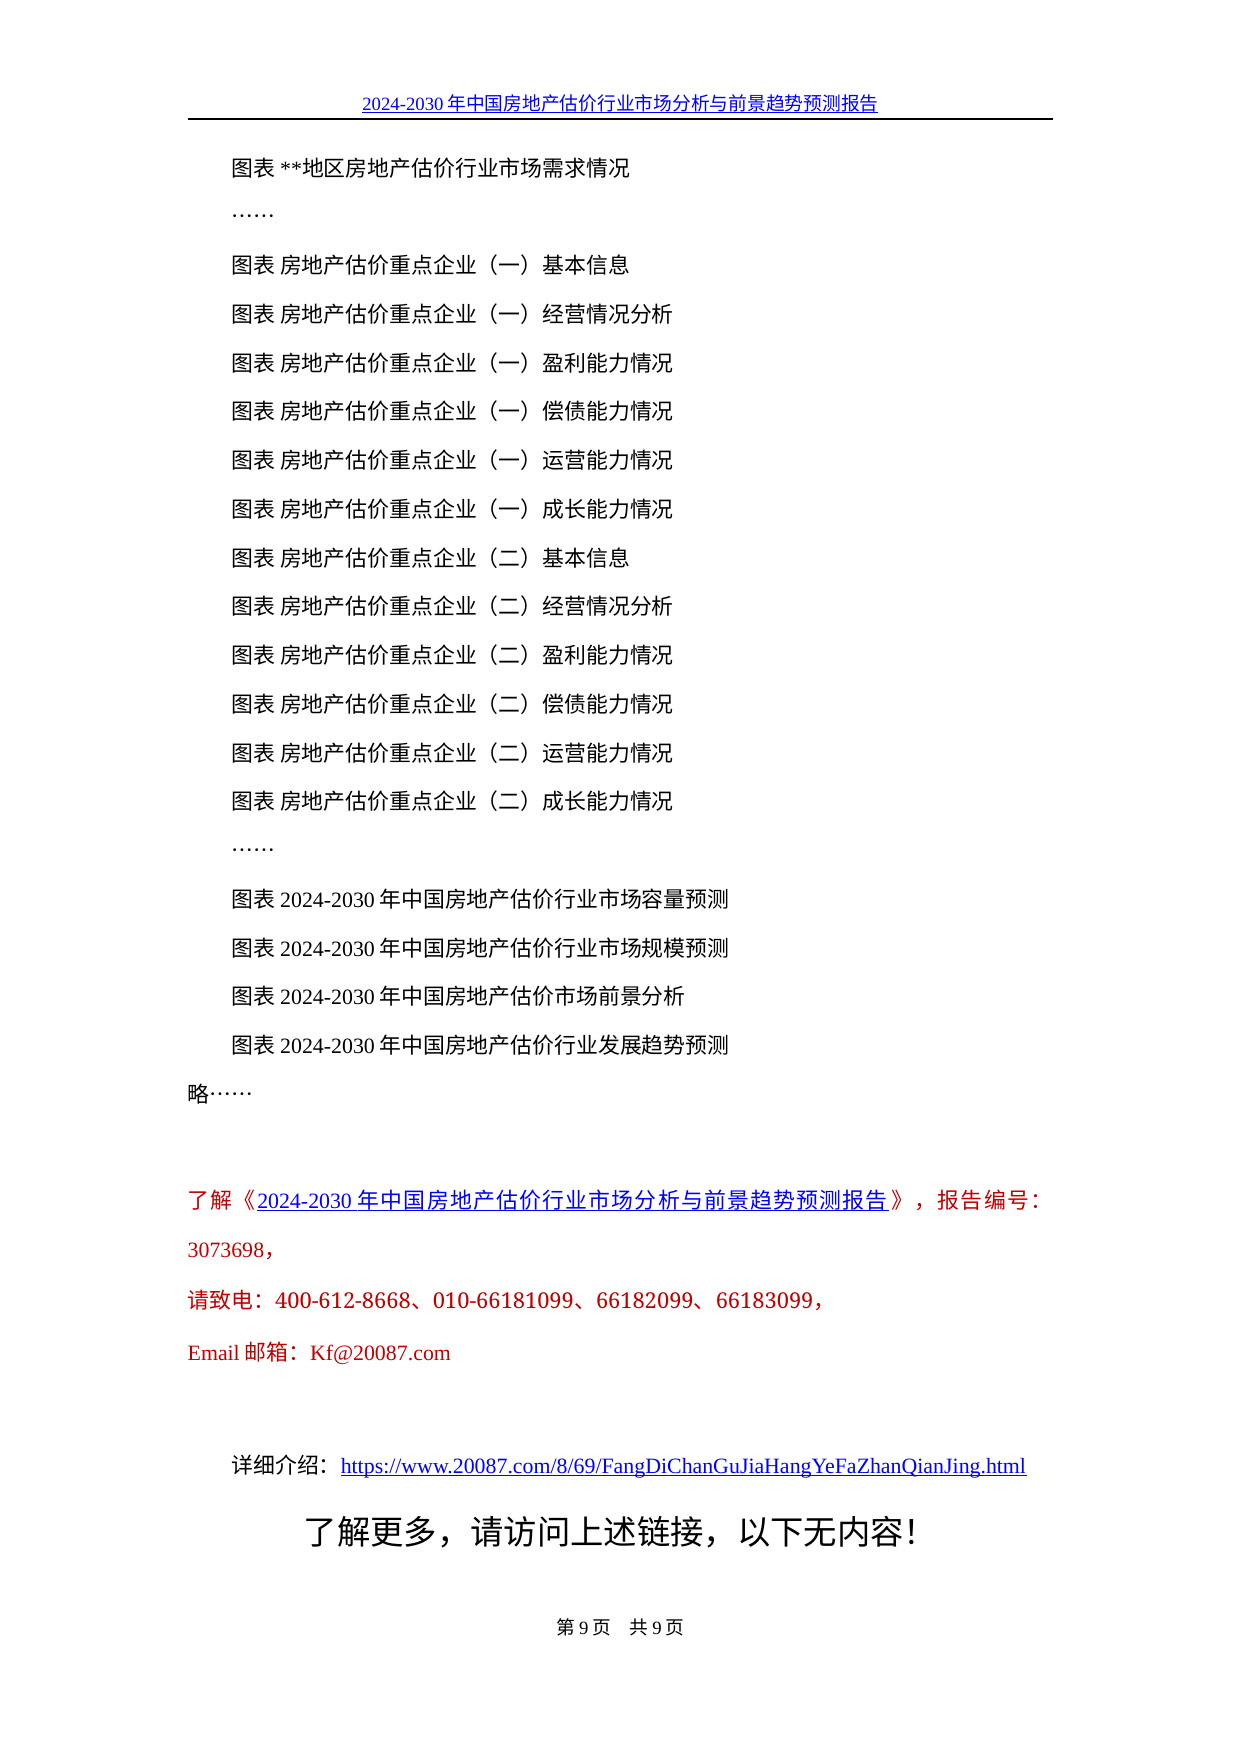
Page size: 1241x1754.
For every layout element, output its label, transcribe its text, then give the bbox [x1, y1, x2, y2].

text 详细介绍：https://www.20087.com/8/69/FangDiChanGuJiaHangYeFaZhanQianJing.html [187, 1448, 1053, 1480]
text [187, 150, 1053, 1109]
text 了解《2024-2030年中国房地产估价行业市场分析与前景趋势预测报告》，报告编号：3073698， [187, 1183, 1053, 1264]
text Email邮箱：Kf@20087.com [187, 1335, 1053, 1367]
title 了解更多，请访问上述链接，以下无内容！ [187, 1498, 1053, 1563]
text 请致电：400-612-8668、010-66181099、66182099、66183099， [187, 1283, 1053, 1316]
